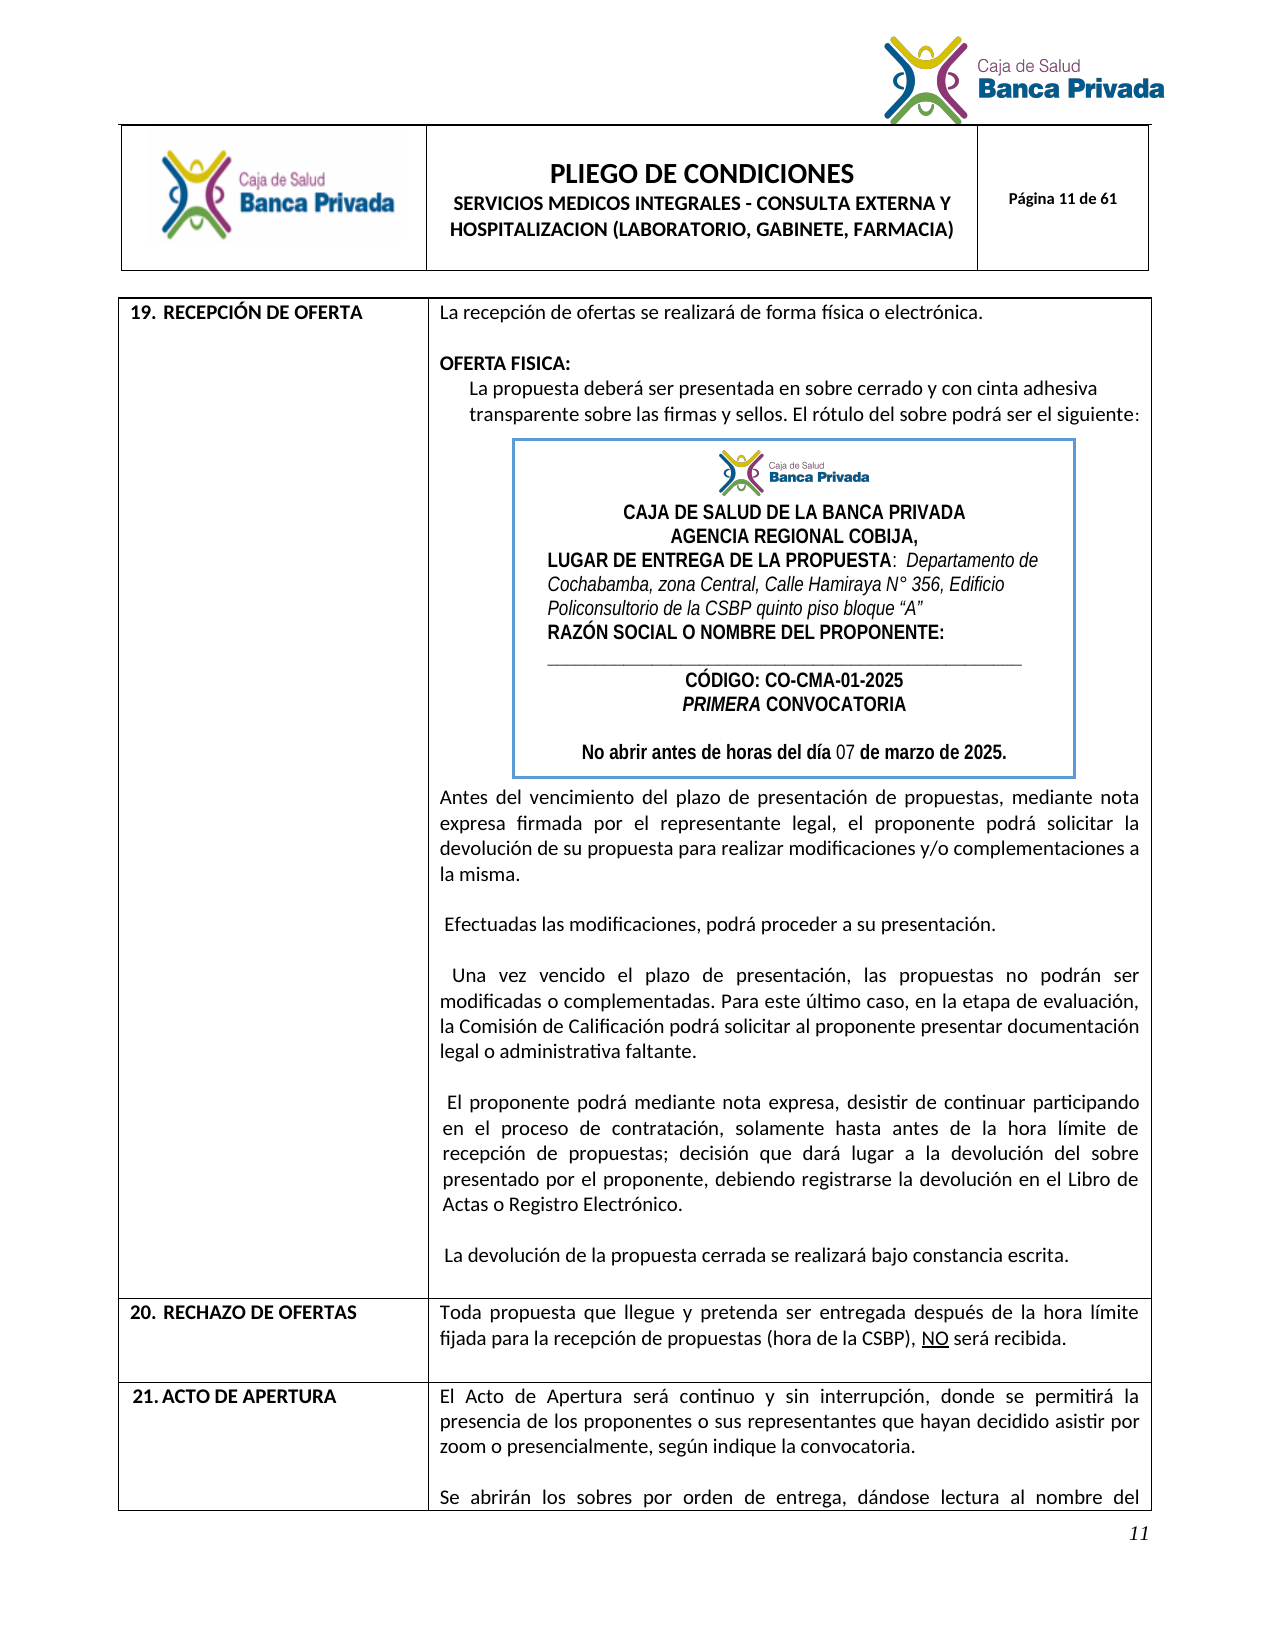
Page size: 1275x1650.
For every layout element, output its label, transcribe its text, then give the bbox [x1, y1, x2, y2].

table_cell RECHAZO DE OFERTAS [119, 1299, 428, 1382]
picture [873, 28, 1177, 135]
table_cell La recepción de ofertas se realizará de forma física o electrónica. OFERTA FISICA: La propuesta deberá ser presentada en sobre cerrado y con cinta adhesiva transparente sobre las firmas y sellos. El rótulo del sobre podrá ser el siguiente: Antes del vencimiento del plazo de presentación de propuestas, mediante nota expresa firmada por el representante legal, el proponente podrá solicitar la devolución de su propuesta para realizar modificaciones y/o complementaciones a la misma. Efectuadas las modificaciones, podrá proceder a su presentación. Una vez vencido el plazo de presentación, las propuestas no podrán ser modificadas o complementadas. Para este último caso, en la etapa de evaluación, la Comisión de Calificación podrá solicitar al proponente presentar documentación legal o administrativa faltante. El proponente podrá mediante nota expresa, desistir de continuar participando en el proceso de contratación, solamente hasta antes de la hora límite de recepción de propuestas; decisión que dará lugar a la devolución del sobre presentado por el proponente, debiendo registrarse la devolución en el Libro de Actas o Registro Electrónico. La devolución de la propuesta cerrada se realizará bajo constancia escrita. [429, 299, 1151, 1298]
picture [147, 126, 403, 245]
table_cell RECEPCIÓN DE OFERTA [119, 299, 428, 1298]
table_cell Toda propuesta que llegue y pretenda ser entregada después de la hora límite fijada para la recepción de propuestas (hora de la CSBP), NO será recibida. [429, 1299, 1151, 1382]
picture [978, 126, 1148, 135]
table_cell ACTO DE APERTURA [119, 1383, 428, 1510]
picture [873, 126, 977, 135]
picture [713, 446, 876, 501]
